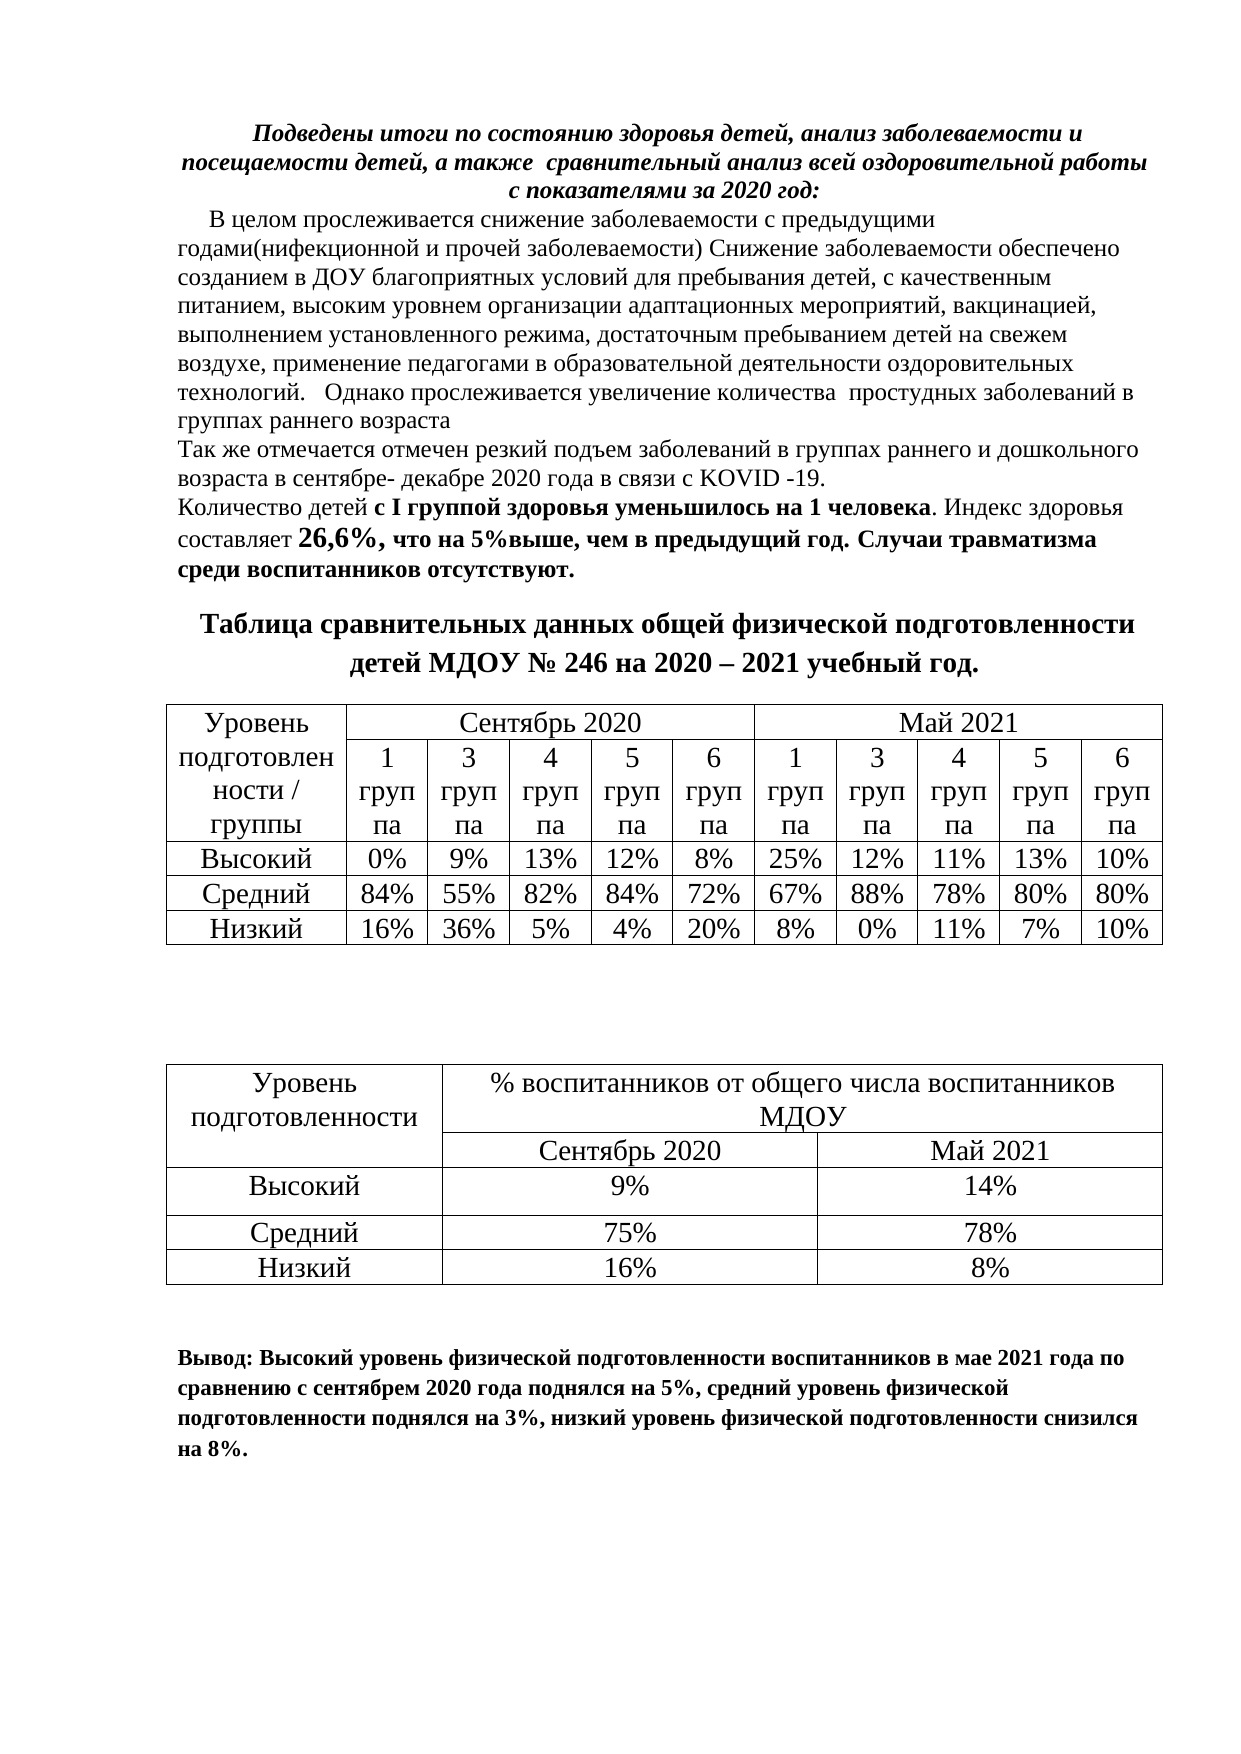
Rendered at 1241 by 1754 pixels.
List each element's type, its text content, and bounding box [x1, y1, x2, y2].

table_header Май 2021 [755, 705, 1162, 739]
table_cell 12% [837, 842, 917, 875]
table_cell 1 группа [347, 740, 427, 841]
table_cell 8% [818, 1250, 1162, 1284]
table_cell Низкий [167, 911, 346, 944]
table_cell 3 группа [837, 740, 917, 841]
table_cell 75% [443, 1216, 817, 1249]
table_cell 67% [755, 876, 836, 910]
table_cell 4% [592, 911, 672, 944]
table_cell Май 2021 [818, 1133, 1162, 1167]
table_cell 55% [428, 876, 509, 910]
table_cell 8% [755, 911, 836, 944]
table_cell 13% [1000, 842, 1081, 875]
table_cell 10% [1082, 911, 1162, 944]
table_cell 16% [443, 1250, 817, 1284]
table_cell 84% [592, 876, 672, 910]
table_cell 72% [673, 876, 754, 910]
table_cell 4 группа [918, 740, 999, 841]
text В целом прослеживается снижение заболеваемости с предыдущими годами(нифекционной и прочей заболеваемости) Снижение заболеваемости обеспечено созданием в ДОУ благоприятных условий для пребывания детей, с качественным питанием, высоким уровнем организации адаптационных мероприятий, вакцинацией, выполнением установленного режима, достаточным пребыванием детей на свежем воздухе, применение педагогами в образовательной деятельности оздоровительных технологий. Однако прослеживается увеличение количества простудных заболеваний в группах раннего возраста [177, 204, 1152, 434]
table_cell 6 группа [1082, 740, 1162, 841]
table_cell 12% [592, 842, 672, 875]
table_cell 9% [443, 1168, 817, 1214]
table_header Сентябрь 2020 [347, 705, 754, 739]
table_cell Средний [167, 1216, 442, 1249]
table_cell 0% [347, 842, 427, 875]
table_cell Низкий [167, 1250, 442, 1284]
table_cell 16% [347, 911, 427, 944]
table_cell 5% [510, 911, 591, 944]
table_cell Высокий [167, 842, 346, 875]
table_cell 14% [818, 1168, 1162, 1214]
table_header % воспитанников от общего числа воспитанников МДОУ [443, 1065, 1162, 1132]
table_cell 78% [918, 876, 999, 910]
table_cell 36% [428, 911, 509, 944]
text Так же отмечается отмечен резкий подъем заболеваний в группах раннего и дошкольного возраста в сентябре- декабре 2020 года в связи с KOVID -19. [177, 434, 1152, 492]
table_cell 80% [1082, 876, 1162, 910]
table_cell Средний [167, 876, 346, 910]
table_cell 78% [818, 1216, 1162, 1249]
text Подведены итоги по состоянию здоровья детей, анализ заболеваемости и посещаемости детей, а также сравнительный анализ всей оздоровительной работы с показателями за 2020 год: [177, 118, 1152, 204]
table_cell 6 группа [673, 740, 754, 841]
text Таблица сравнительных данных общей физической подготовленности детей МДОУ № 246 на 2020 – 2021 учебный год. [177, 606, 1152, 678]
table_header Уровень подготовленности [167, 1065, 442, 1167]
table_cell 25% [755, 842, 836, 875]
table_cell 11% [918, 911, 999, 944]
table_cell 84% [347, 876, 427, 910]
table_cell Сентябрь 2020 [443, 1133, 817, 1167]
table_cell 3 группа [428, 740, 509, 841]
text Количество детей с I группой здоровья уменьшилось на 1 человека. Индекс здоровья составляет 26,6%, что на 5%выше, чем в предыдущий год. Случаи травматизма среди воспитанников отсутствуют. [177, 492, 1152, 583]
table_cell 13% [510, 842, 591, 875]
table_cell 4 группа [510, 740, 591, 841]
table_header Уровень подготовленности / группы [167, 705, 346, 841]
table_cell 20% [673, 911, 754, 944]
table_cell 82% [510, 876, 591, 910]
text Вывод: Высокий уровень физической подготовленности воспитанников в мае 2021 года по сравнению с сентябрем 2020 года поднялся на 5%, средний уровень физической подготовленности поднялся на 3%, низкий уровень физической подготовленности снизился на 8%. [177, 1344, 1152, 1461]
table_cell 80% [1000, 876, 1081, 910]
table_cell 5 группа [1000, 740, 1081, 841]
table_cell 5 группа [592, 740, 672, 841]
table_cell 10% [1082, 842, 1162, 875]
table_cell 11% [918, 842, 999, 875]
table_cell 7% [1000, 911, 1081, 944]
table_cell 9% [428, 842, 509, 875]
table_cell 88% [837, 876, 917, 910]
table_cell Высокий [167, 1168, 442, 1214]
table_cell 8% [673, 842, 754, 875]
table_cell 0% [837, 911, 917, 944]
table_cell 1 группа [755, 740, 836, 841]
